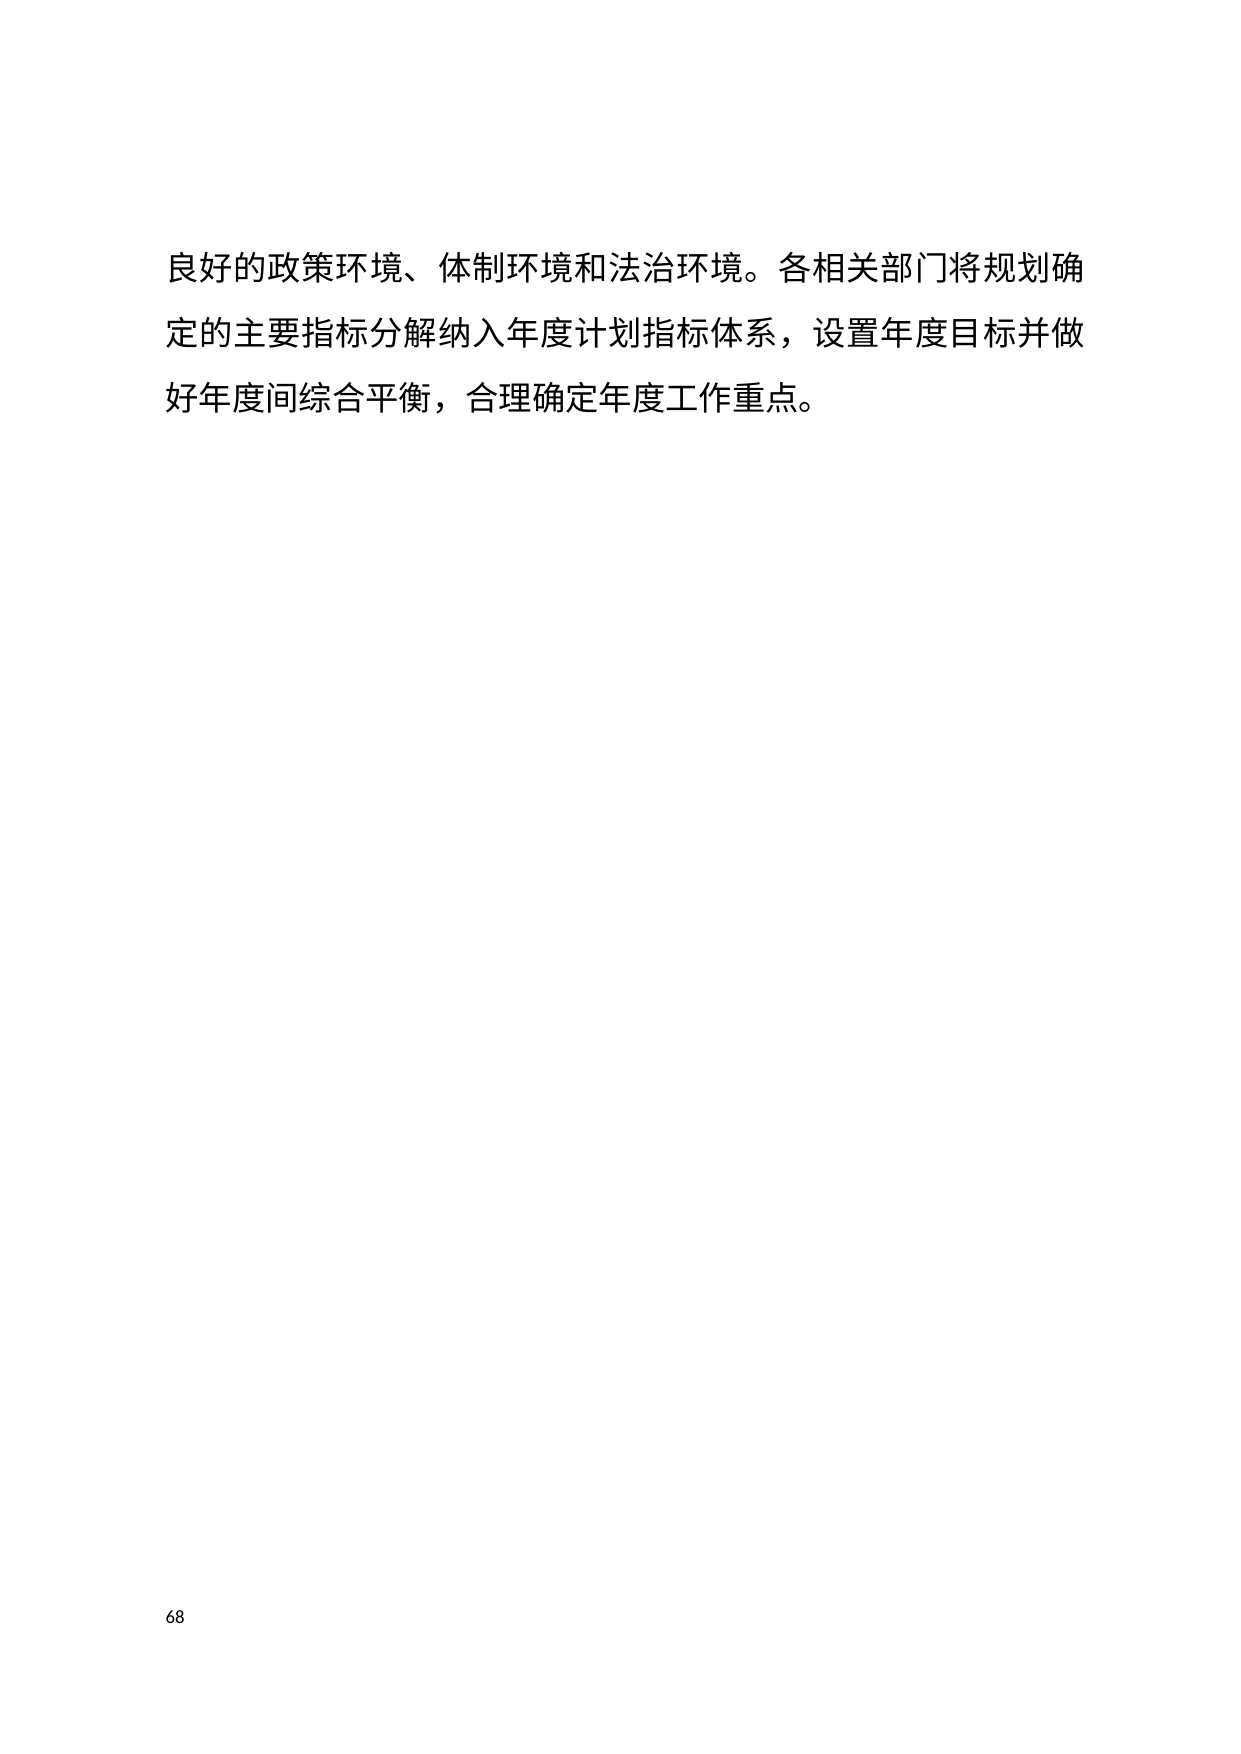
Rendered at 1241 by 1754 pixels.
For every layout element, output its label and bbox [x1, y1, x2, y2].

text [165, 233, 1087, 428]
